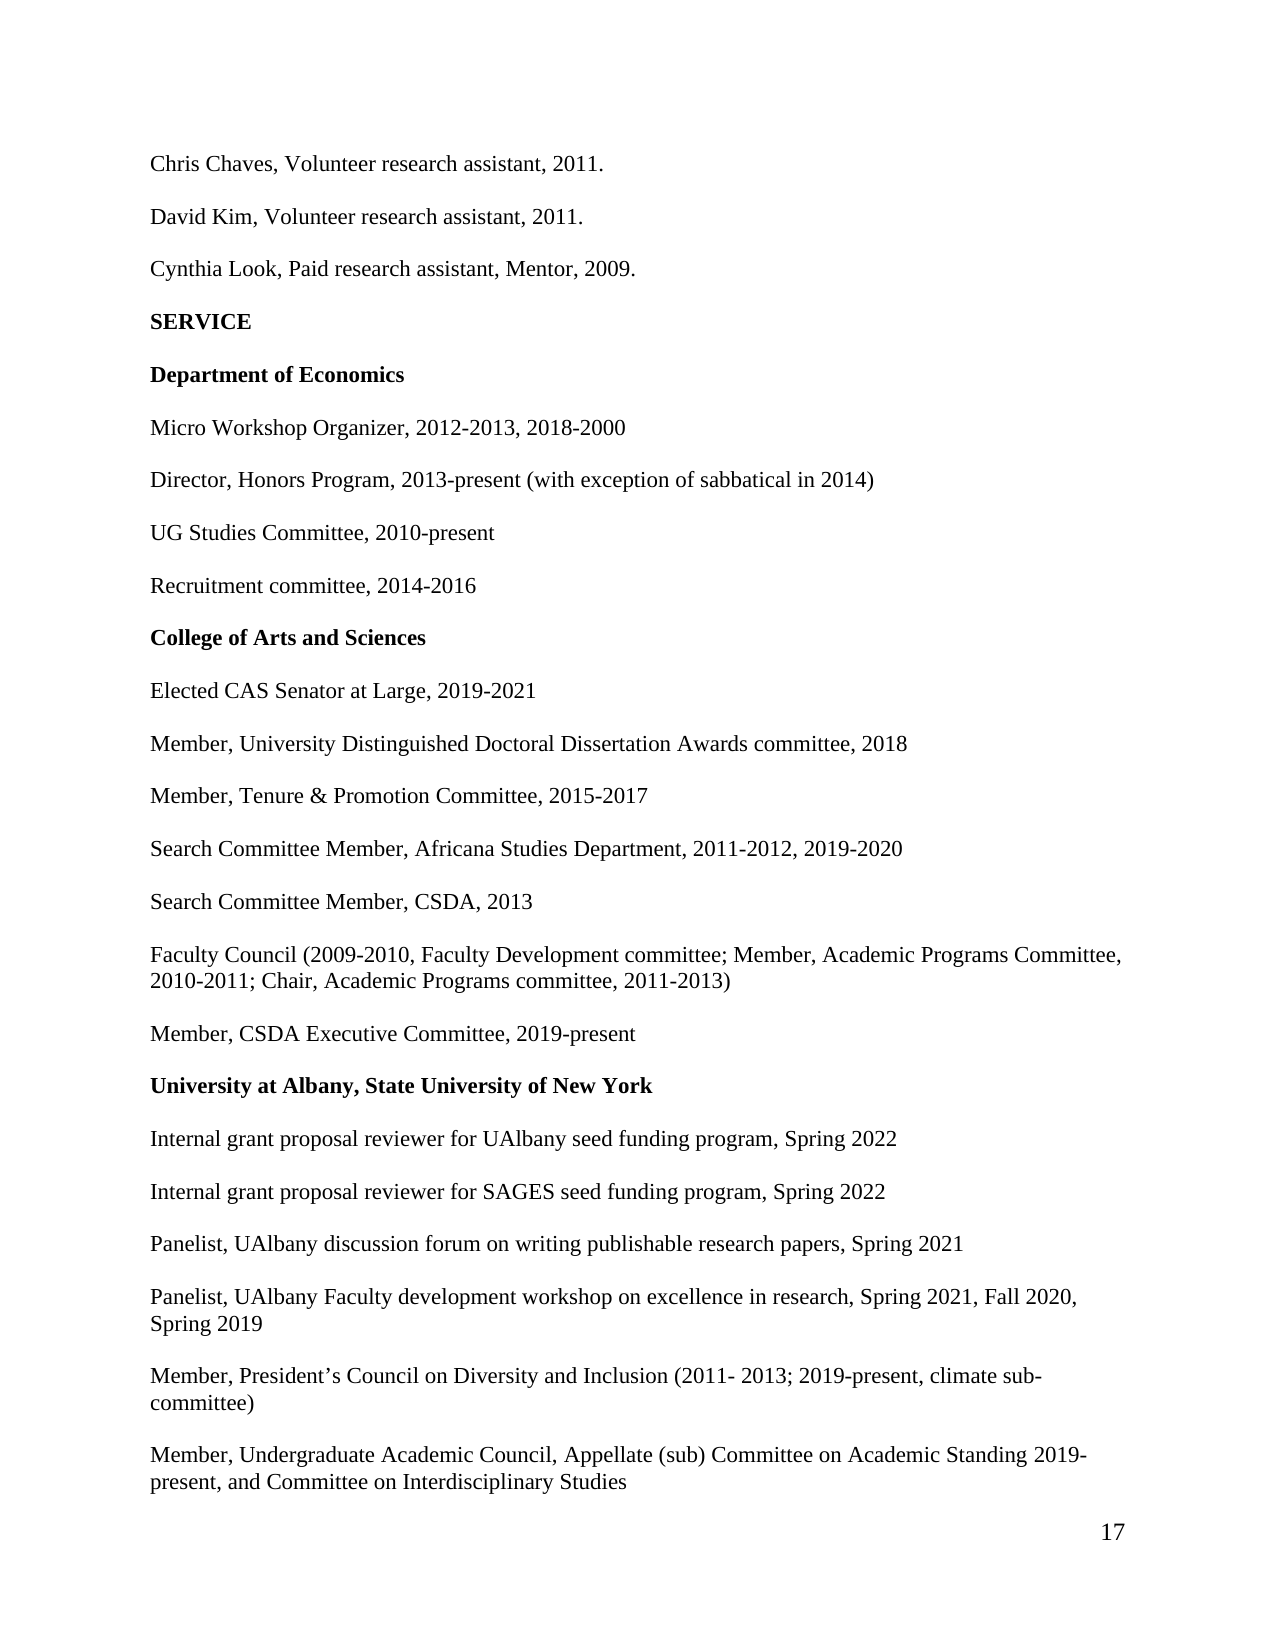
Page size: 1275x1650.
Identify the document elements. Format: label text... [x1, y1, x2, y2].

text Member, Tenure & Promotion Committee, 2015-2017 [150, 782, 1125, 809]
text Internal grant proposal reviewer for SAGES seed funding program, Spring 2022 [150, 1178, 1125, 1204]
text Member, University Distinguished Doctoral Dissertation Awards committee, 2018 [150, 730, 1125, 756]
text Micro Workshop Organizer, 2012-2013, 2018-2000 [150, 413, 1125, 440]
text Panelist, UAlbany Faculty development workshop on excellence in research, Spring 2021, Fall 2020, Spring 2019 [150, 1283, 1125, 1336]
text Cynthia Look, Paid research assistant, Mentor, 2009. [150, 255, 1125, 282]
text Faculty Council (2009-2010, Faculty Development committee; Member, Academic Programs Committee, 2010-2011; Chair, Academic Programs committee, 2011-2013) [150, 941, 1125, 993]
text David Kim, Volunteer research assistant, 2011. [150, 203, 1125, 229]
text UG Studies Committee, 2010-present [150, 519, 1125, 545]
text Search Committee Member, Africana Studies Department, 2011-2012, 2019-2020 [150, 835, 1125, 862]
text University at Albany, State University of New York [150, 1072, 1125, 1099]
text Internal grant proposal reviewer for UAlbany seed funding program, Spring 2022 [150, 1125, 1125, 1151]
text Member, President’s Council on Diversity and Inclusion (2011- 2013; 2019-present, climate sub-committee) [150, 1362, 1125, 1415]
text Panelist, UAlbany discussion forum on writing publishable research papers, Spring 2021 [150, 1231, 1125, 1257]
text Chris Chaves, Volunteer research assistant, 2011. [150, 150, 1125, 176]
text College of Arts and Sciences [150, 624, 1125, 651]
text Elected CAS Senator at Large, 2019-2021 [150, 677, 1125, 703]
text Member, Undergraduate Academic Council, Appellate (sub) Committee on Academic Standing 2019-present, and Committee on Interdisciplinary Studies [150, 1441, 1125, 1494]
text Member, CSDA Executive Committee, 2019-present [150, 1020, 1125, 1046]
text Director, Honors Program, 2013-present (with exception of sabbatical in 2014) [150, 466, 1125, 493]
text Recruitment committee, 2014-2016 [150, 572, 1125, 598]
text Search Committee Member, CSDA, 2013 [150, 888, 1125, 914]
text SERVICE [150, 308, 1125, 334]
text Department of Economics [150, 361, 1125, 387]
